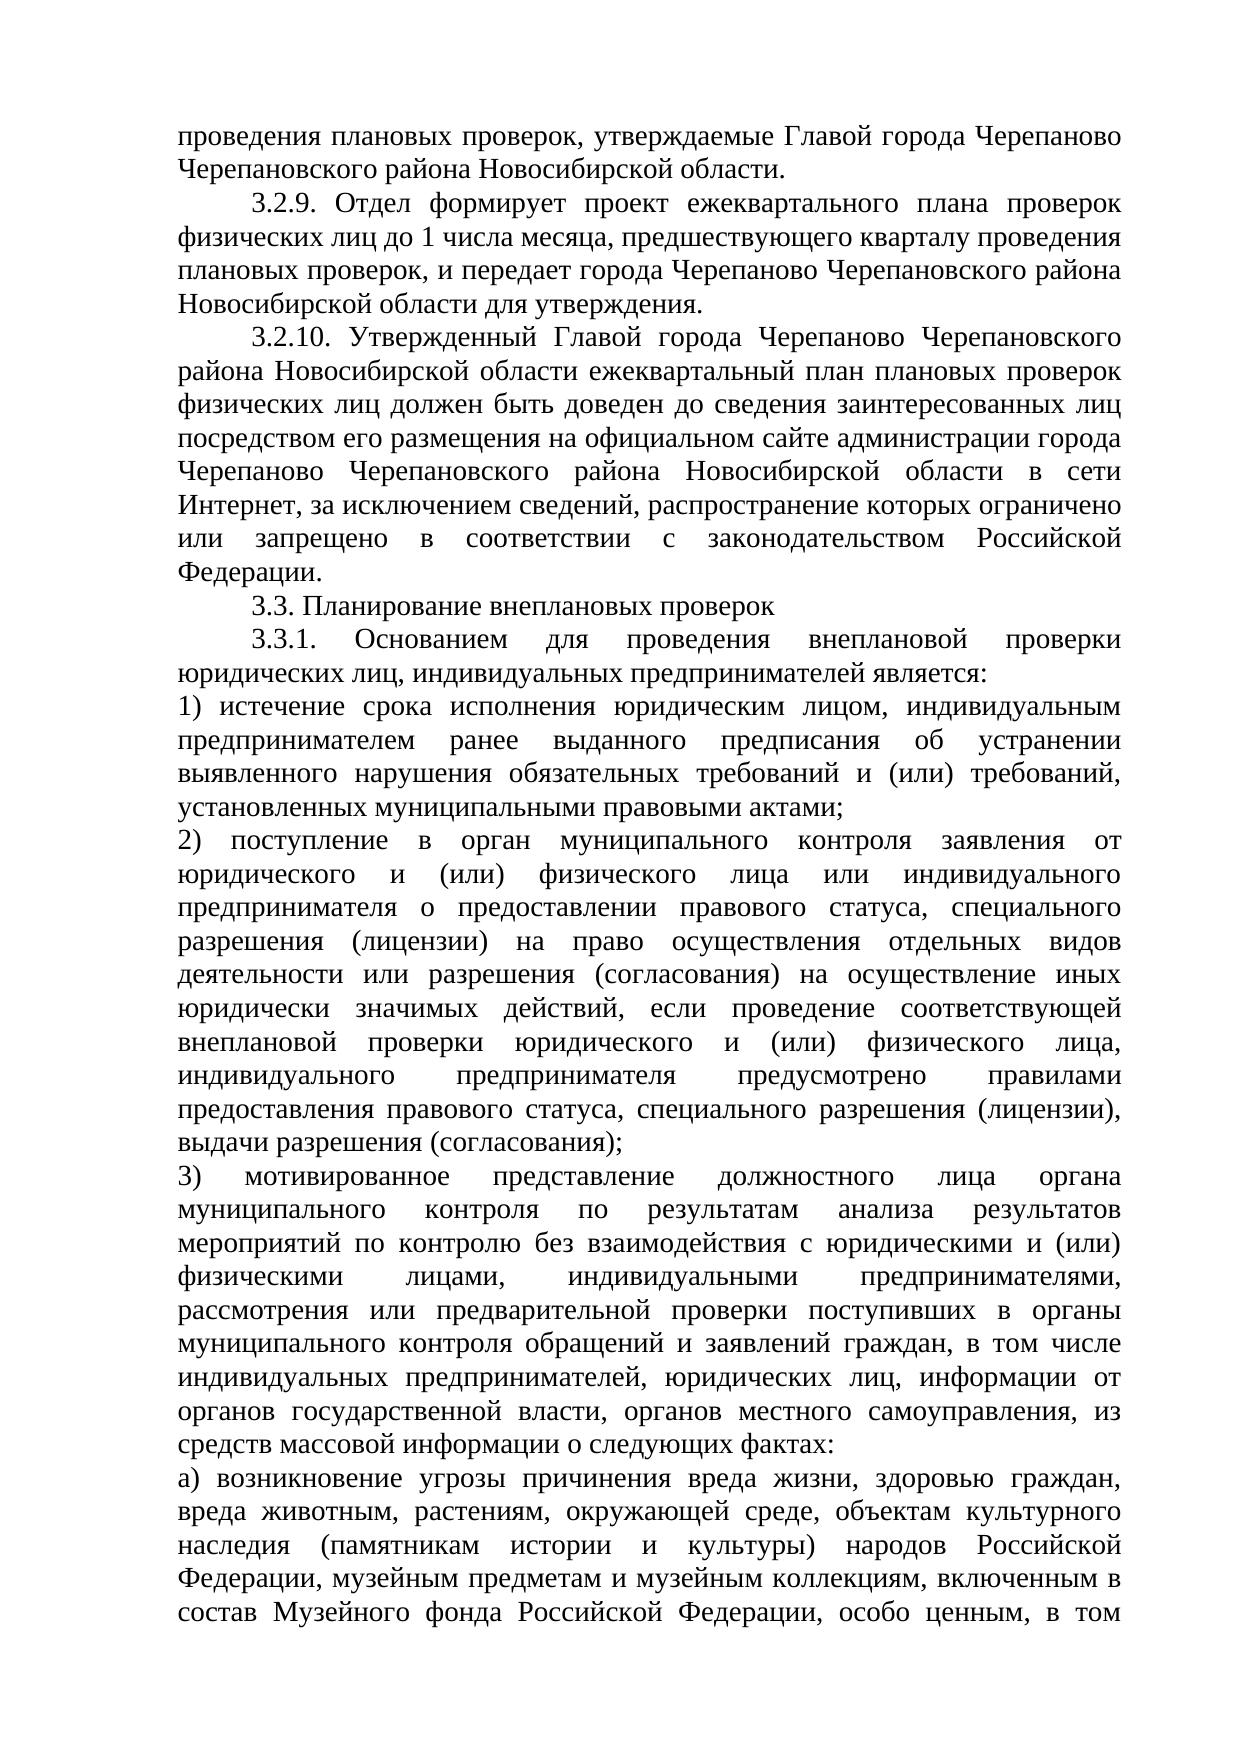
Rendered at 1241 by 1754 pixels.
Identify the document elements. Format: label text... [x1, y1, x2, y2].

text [177, 1460, 1122, 1627]
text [177, 118, 1122, 185]
text 3.2.10. Утвержденный Главой города Черепаново Черепановского района Новосибирской области ежеквартальный план плановых проверок физических лиц должен быть доведен до сведения заинтересованных лиц посредством его размещения на официальном сайте администрации города Черепаново Черепановского района Новосибирской области в сети Интернет, за исключением сведений, распространение которых ограничено или запрещено в соответствии с законодательством Российской Федерации. [177, 319, 1122, 588]
text 3.3.1. Основанием для проведения внеплановой проверки юридических лиц, индивидуальных предпринимателей является: [177, 621, 1122, 688]
text 2) поступление в орган муниципального контроля заявления от юридического и (или) физического лица или индивидуального предпринимателя о предоставлении правового статуса, специального разрешения (лицензии) на право осуществления отдельных видов деятельности или разрешения (согласования) на осуществление иных юридически значимых действий, если проведение соответствующей внеплановой проверки юридического и (или) физического лица, индивидуального предпринимателя предусмотрено правилами предоставления правового статуса, специального разрешения (лицензии), выдачи разрешения (согласования); [177, 822, 1122, 1158]
text 1) истечение срока исполнения юридическим лицом, индивидуальным предпринимателем ранее выданного предписания об устранении выявленного нарушения обязательных требований и (или) требований, установленных муниципальными правовыми актами; [177, 688, 1122, 822]
text 3) мотивированное представление должностного лица органа муниципального контроля по результатам анализа результатов мероприятий по контролю без взаимодействия с юридическими и (или) физическими лицами, индивидуальными предпринимателями, рассмотрения или предварительной проверки поступивших в органы муниципального контроля обращений и заявлений граждан, в том числе индивидуальных предпринимателей, юридических лиц, информации от органов государственной власти, органов местного самоуправления, из средств массовой информации о следующих фактах: [177, 1158, 1122, 1460]
text 3.3. Планирование внеплановых проверок [177, 588, 1122, 621]
text 3.2.9. Отдел формирует проект ежеквартального плана проверок физических лиц до 1 числа месяца, предшествующего кварталу проведения плановых проверок, и передает города Черепаново Черепановского района Новосибирской области для утверждения. [177, 185, 1122, 319]
